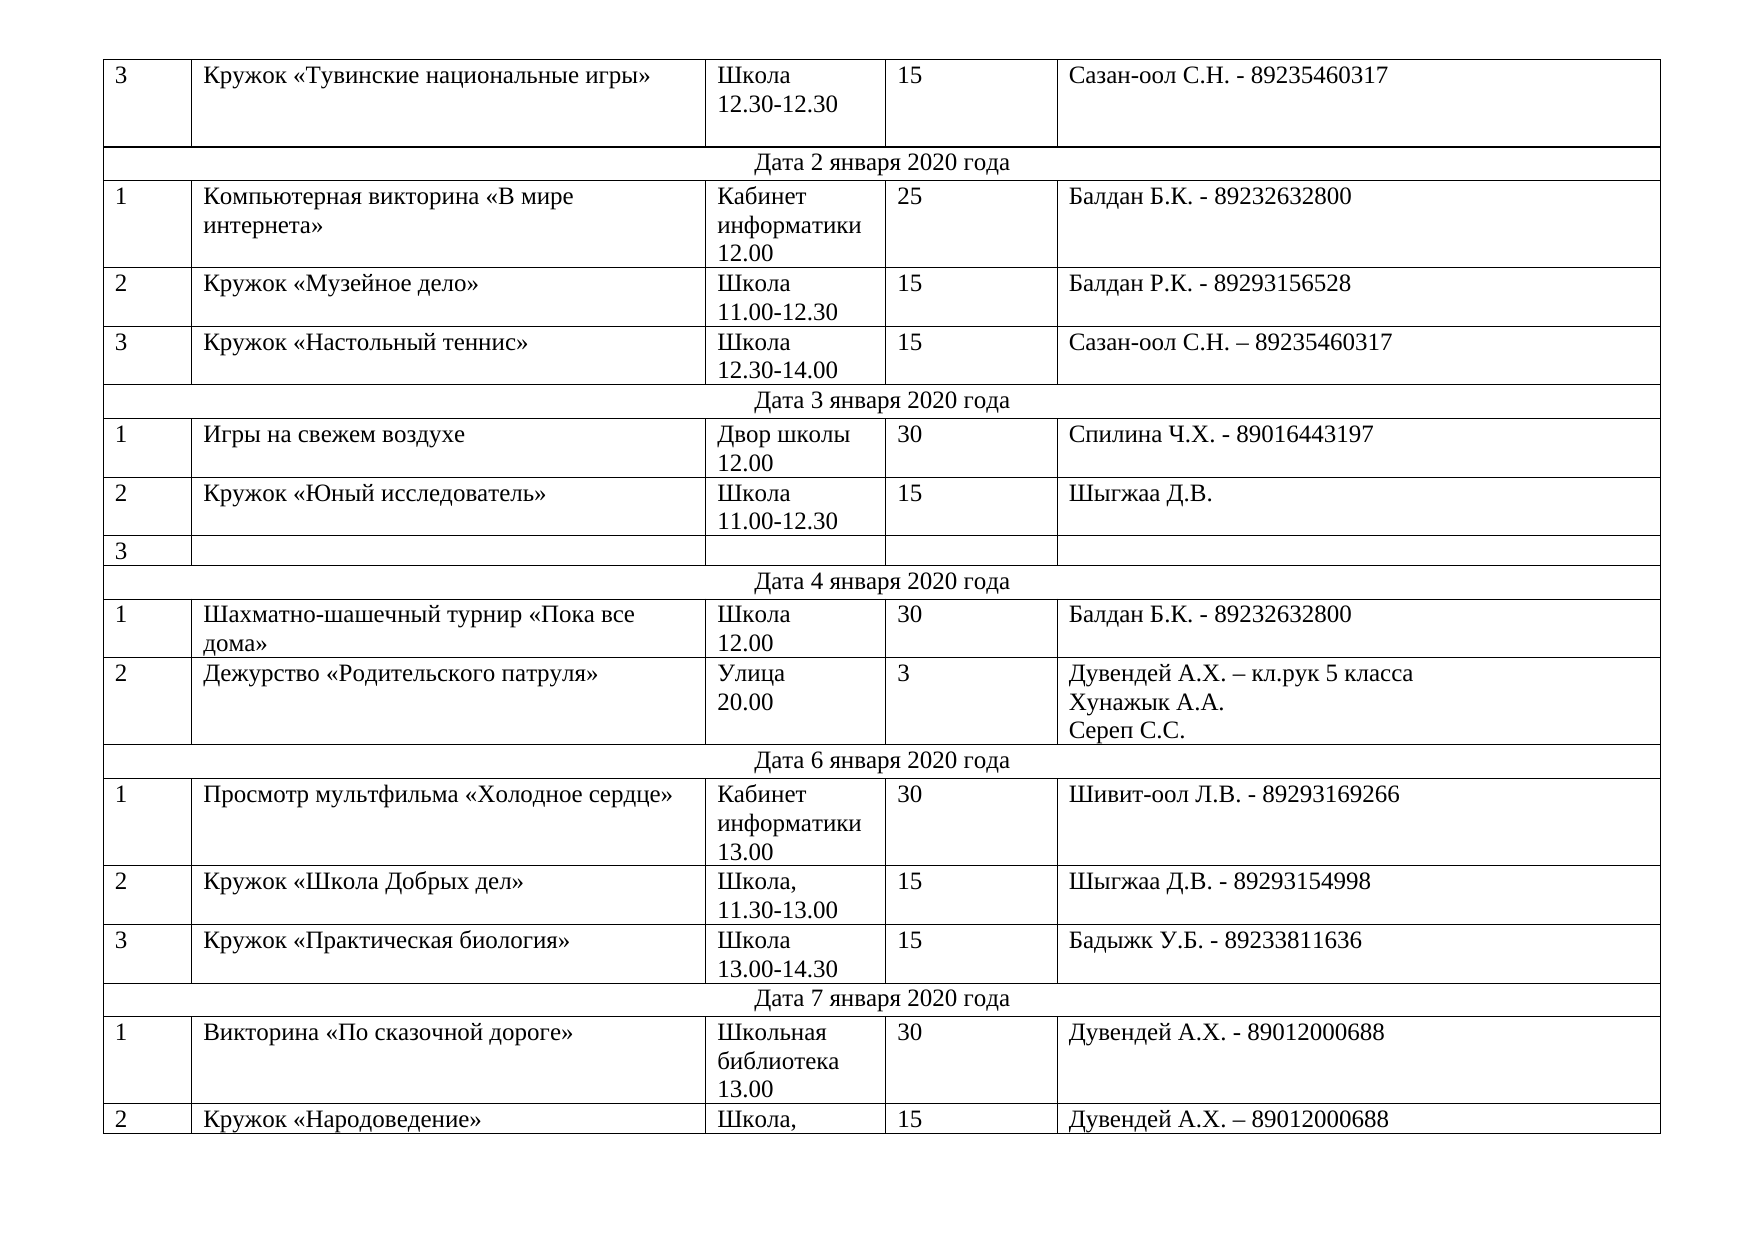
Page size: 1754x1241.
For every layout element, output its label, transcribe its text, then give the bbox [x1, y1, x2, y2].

table_cell Школа 12.30-14.00 [706, 327, 885, 384]
table_cell Шыгжаа Д.В. [1058, 478, 1660, 535]
table_cell 15 [886, 1104, 1057, 1133]
table_cell 15 [886, 327, 1057, 384]
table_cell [1058, 1104, 1660, 1133]
table_cell Кружок «Музейное дело» [192, 268, 705, 326]
table_cell Двор школы 12.00 [706, 419, 885, 477]
table_cell Компьютерная викторина «В мире интернета» [192, 181, 705, 267]
table_cell Школа 13.00-14.30 [706, 925, 885, 982]
table_cell Спилина Ч.Х. - 89016443197 [1058, 419, 1660, 477]
table_cell Улица 20.00 [706, 658, 885, 744]
table_cell Кружок «Юный исследователь» [192, 478, 705, 535]
table_cell 3 [886, 658, 1057, 744]
table_cell 3 [104, 327, 191, 384]
table_cell [706, 536, 885, 565]
table_cell [192, 536, 705, 565]
table_cell 3 [104, 925, 191, 982]
table_cell 15 [886, 60, 1057, 146]
table_cell Сазан-оол С.Н. - 89235460317 [1058, 60, 1660, 146]
table_cell Игры на свежем воздухе [192, 419, 705, 477]
table_cell Кружок «Школа Добрых дел» [192, 866, 705, 924]
table_cell Кружок «Тувинские национальные игры» [192, 60, 705, 146]
table_cell 3 [104, 60, 191, 146]
table_cell 15 [886, 866, 1057, 924]
table_cell Школа 11.00-12.30 [706, 268, 885, 326]
table_cell Сазан-оол С.Н. – 89235460317 [1058, 327, 1660, 384]
table_cell 2 [104, 866, 191, 924]
table_cell 2 [104, 658, 191, 744]
table_cell 1 [104, 1017, 191, 1103]
table_cell Шивит-оол Л.В. - 89293169266 [1058, 779, 1660, 865]
table_cell 1 [104, 181, 191, 267]
table_cell Школа, 11.30-13.00 [706, 866, 885, 924]
table_cell Дежурство «Родительского патруля» [192, 658, 705, 744]
table_cell Школа 12.00 [706, 600, 885, 657]
table_cell Кружок «Настольный теннис» [192, 327, 705, 384]
table_cell Кабинет информатики 13.00 [706, 779, 885, 865]
table_cell Школа, 11.00-12.30 [706, 1104, 885, 1133]
table_cell 1 [104, 419, 191, 477]
table_cell Школьная библиотека 13.00 [706, 1017, 885, 1103]
table_cell 2 [104, 268, 191, 326]
table_cell Дата 3 января 2020 года [104, 385, 1660, 418]
table_cell Школа 11.00-12.30 [706, 478, 885, 535]
table_cell 15 [886, 478, 1057, 535]
table_cell [886, 536, 1057, 565]
table_cell Дата 4 января 2020 года [104, 566, 1660, 598]
table_cell 2 [104, 478, 191, 535]
table_cell Бадыжк У.Б. - 89233811636 [1058, 925, 1660, 982]
table_cell Кабинет информатики 12.00 [706, 181, 885, 267]
table_cell Шыгжаа Д.В. - 89293154998 [1058, 866, 1660, 924]
table_cell Дувендей А.Х. – кл.рук 5 класса Хунажык А.А. Сереп С.С. [1058, 658, 1660, 744]
table_cell Балдан Р.К. - 89293156528 [1058, 268, 1660, 326]
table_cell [192, 1104, 705, 1133]
table_cell Шахматно-шашечный турнир «Пока все дома» [192, 600, 705, 657]
table_cell Балдан Б.К. - 89232632800 [1058, 600, 1660, 657]
table_cell Школа 12.30-12.30 [706, 60, 885, 146]
table_cell [1058, 536, 1660, 565]
table_cell Дата 2 января 2020 года [104, 148, 1660, 180]
table_cell 15 [886, 268, 1057, 326]
table_cell 1 [104, 600, 191, 657]
table_cell 30 [886, 779, 1057, 865]
table_cell Викторина «По сказочной дороге» [192, 1017, 705, 1103]
table_cell Дувендей А.Х. - 89012000688 [1058, 1017, 1660, 1103]
table_cell 30 [886, 600, 1057, 657]
table_cell Балдан Б.К. - 89232632800 [1058, 181, 1660, 267]
table_cell Кружок «Практическая биология» [192, 925, 705, 982]
table_cell 3 [104, 536, 191, 565]
table_cell 2 [104, 1104, 191, 1133]
table_cell Просмотр мультфильма «Холодное сердце» [192, 779, 705, 865]
table_cell 30 [886, 1017, 1057, 1103]
table_cell Дата 6 января 2020 года [104, 745, 1660, 778]
table_cell 15 [886, 925, 1057, 982]
table_cell Дата 7 января 2020 года [104, 984, 1660, 1016]
table_cell 30 [886, 419, 1057, 477]
table_cell 1 [104, 779, 191, 865]
table_cell 25 [886, 181, 1057, 267]
